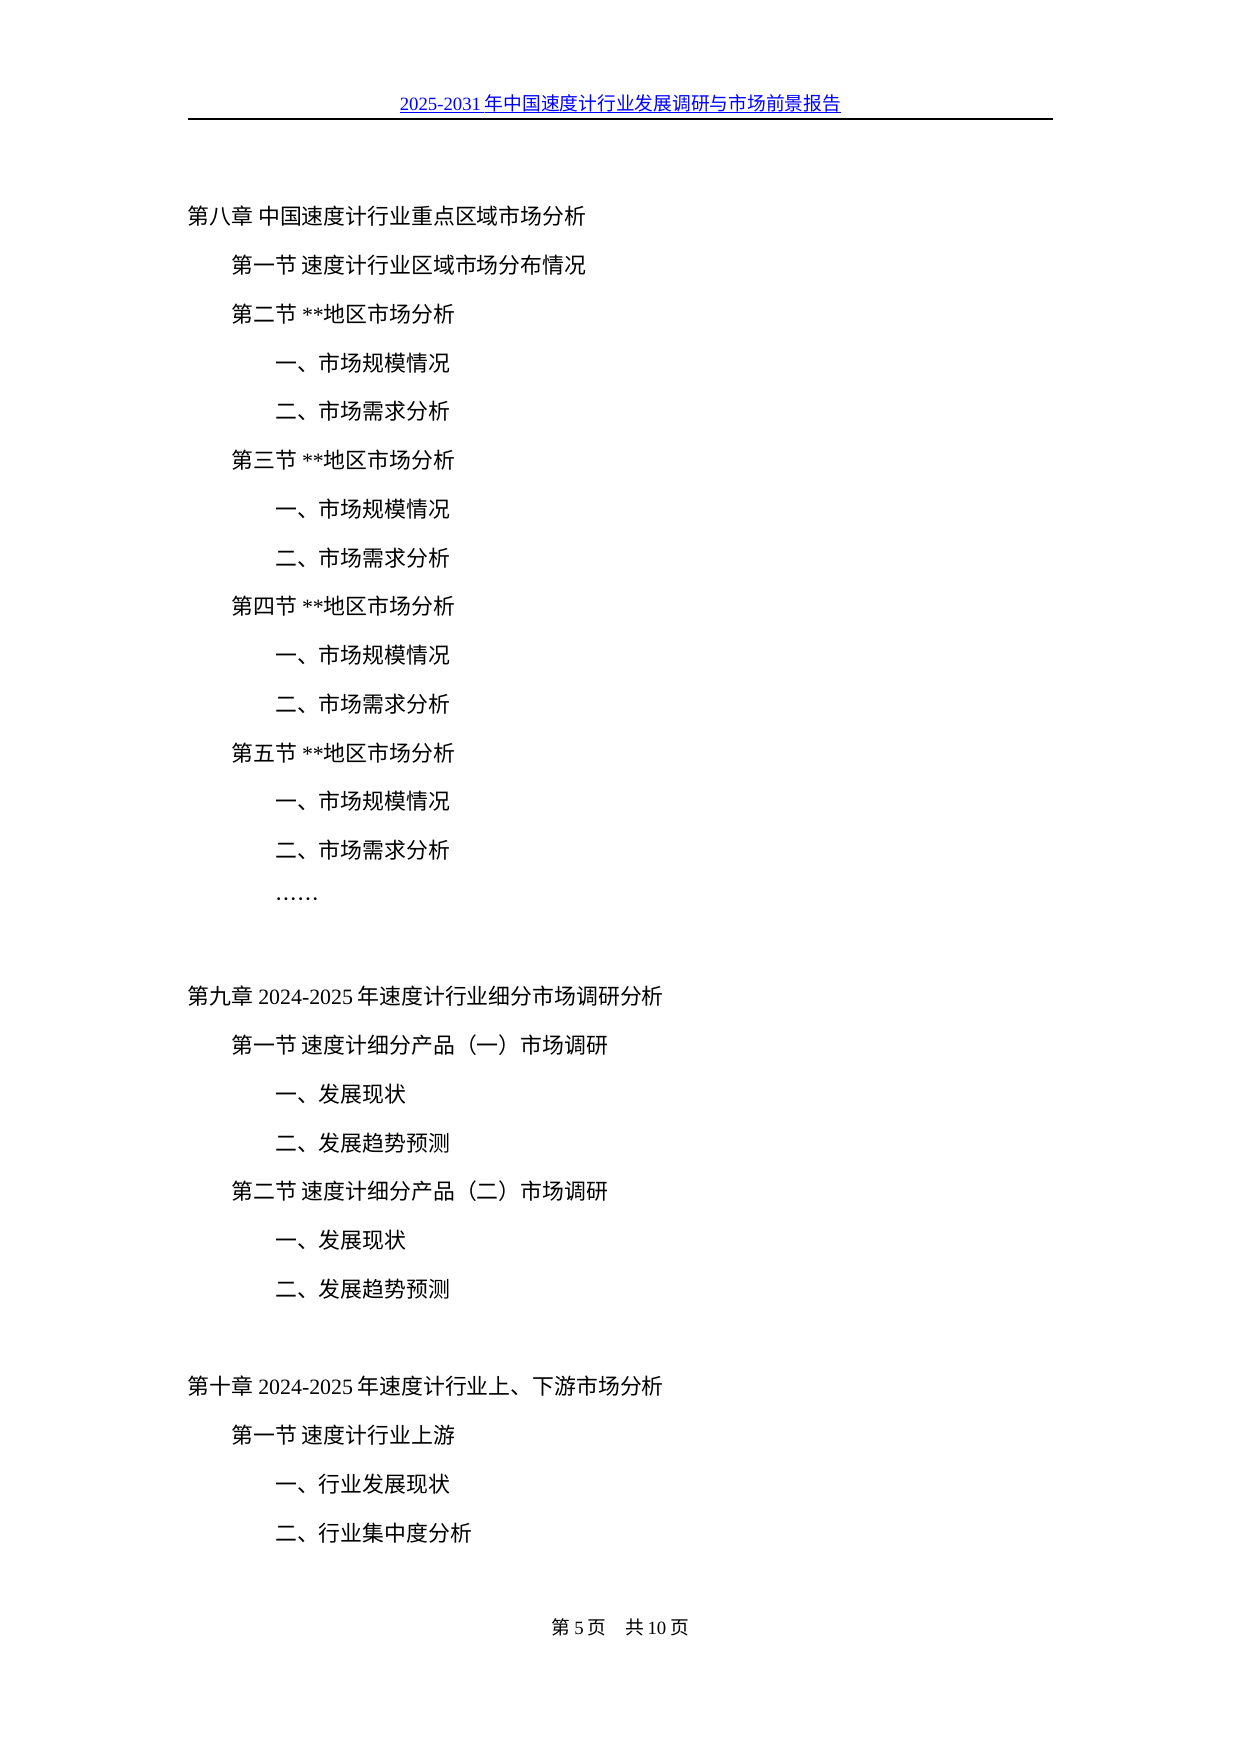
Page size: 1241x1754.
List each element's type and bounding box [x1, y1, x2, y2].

text [187, 150, 1053, 1548]
